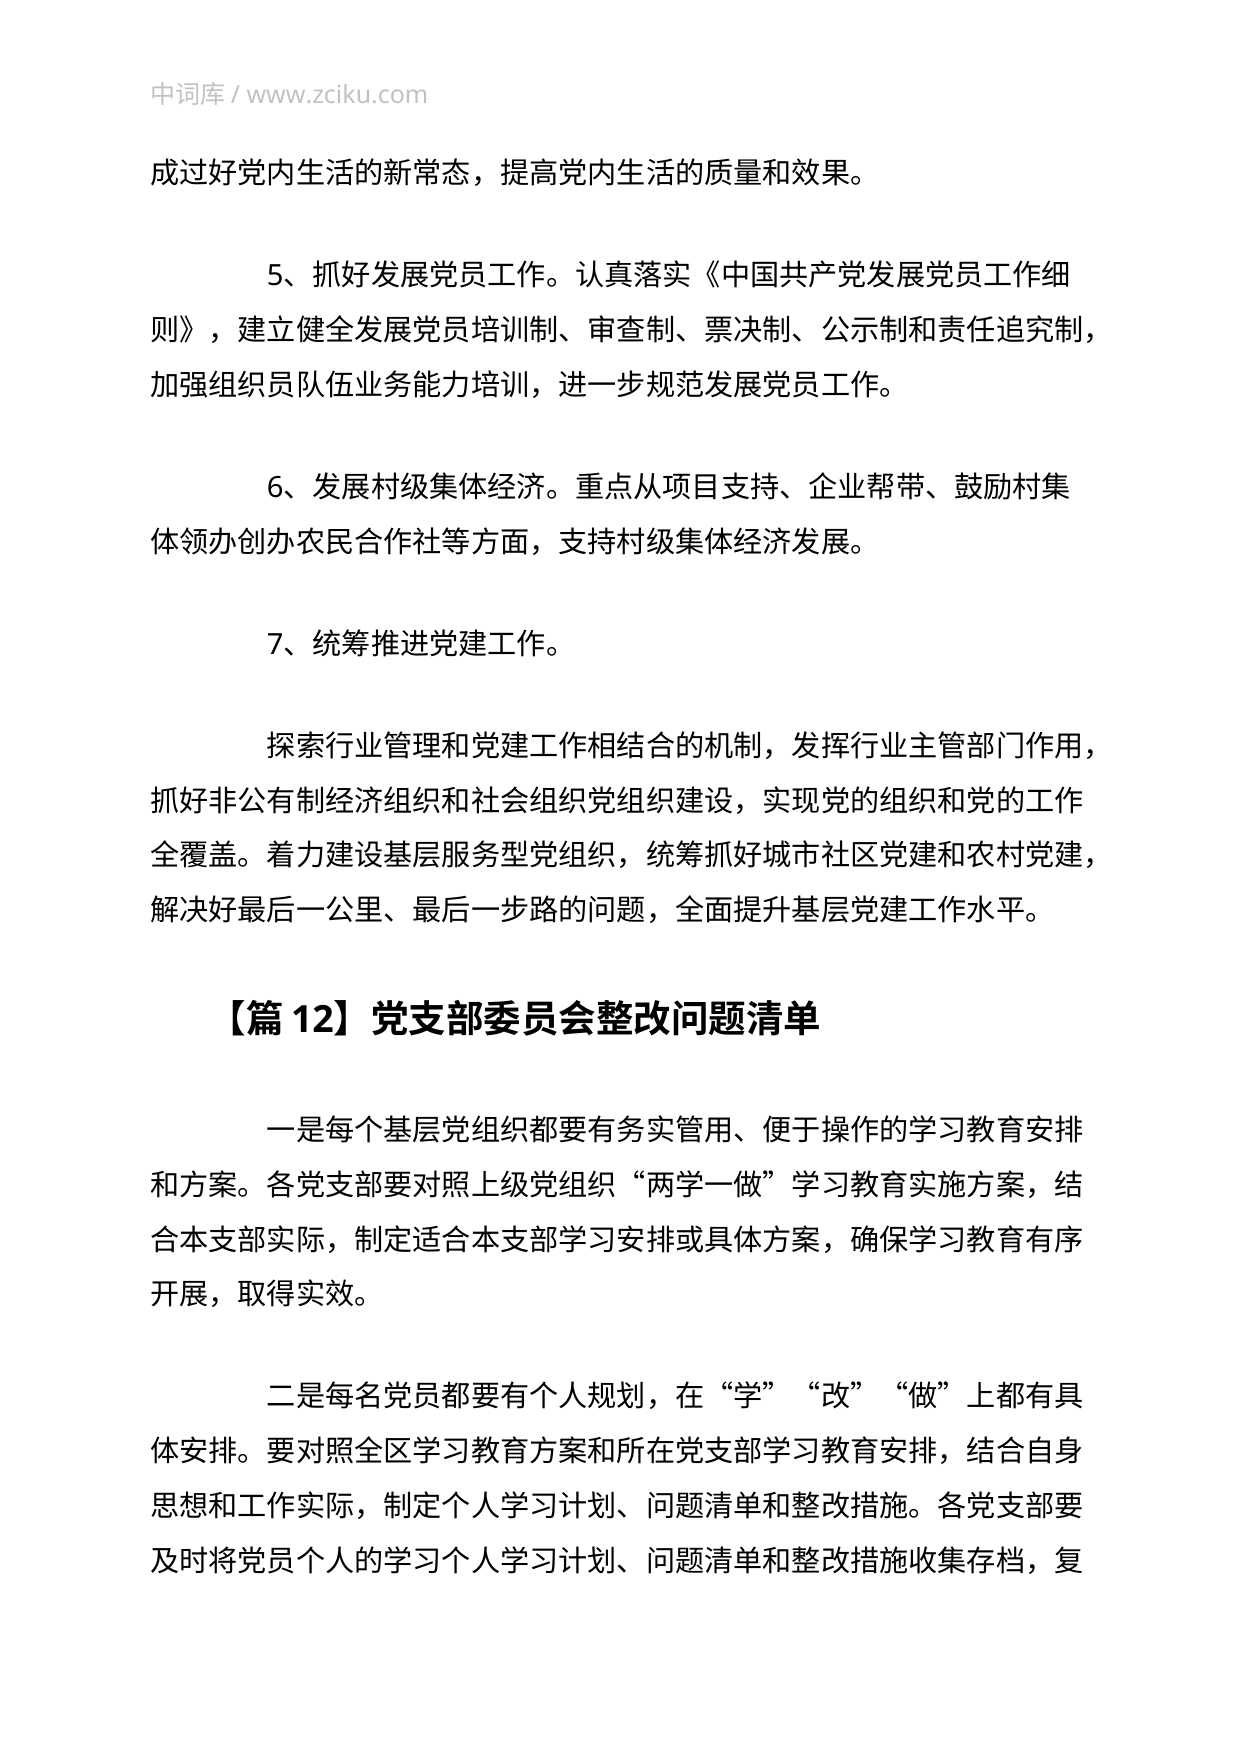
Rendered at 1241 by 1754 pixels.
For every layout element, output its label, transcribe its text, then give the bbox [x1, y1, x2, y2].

text 6、发展村级集体经济。重点从项目支持、企业帮带、鼓励村集体领办创办农民合作社等方面，支持村级集体经济发展。 [150, 463, 1090, 561]
text 探索行业管理和党建工作相结合的机制，发挥行业主管部门作用，抓好非公有制经济组织和社会组织党组织建设，实现党的组织和党的工作全覆盖。着力建设基层服务型党组织，统筹抓好城市社区党建和农村党建，解决好最后一公里、最后一步路的问题，全面提升基层党建工作水平。 [150, 722, 1090, 929]
text 5、抓好发展党员工作。认真落实《中国共产党发展党员工作细则》，建立健全发展党员培训制、审查制、票决制、公示制和责任追究制，加强组织员队伍业务能力培训，进一步规范发展党员工作。 [150, 252, 1090, 404]
text 7、统筹推进党建工作。 [150, 620, 1090, 663]
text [150, 150, 1090, 192]
text 一是每个基层党组织都要有务实管用、便于操作的学习教育安排和方案。各党支部要对照上级党组织“两学一做”学习教育实施方案，结合本支部实际，制定适合本支部学习安排或具体方案，确保学习教育有序开展，取得实效。 [150, 1106, 1090, 1313]
text 【篇12】党支部委员会整改问题清单 [150, 989, 1090, 1043]
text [150, 1373, 1090, 1580]
